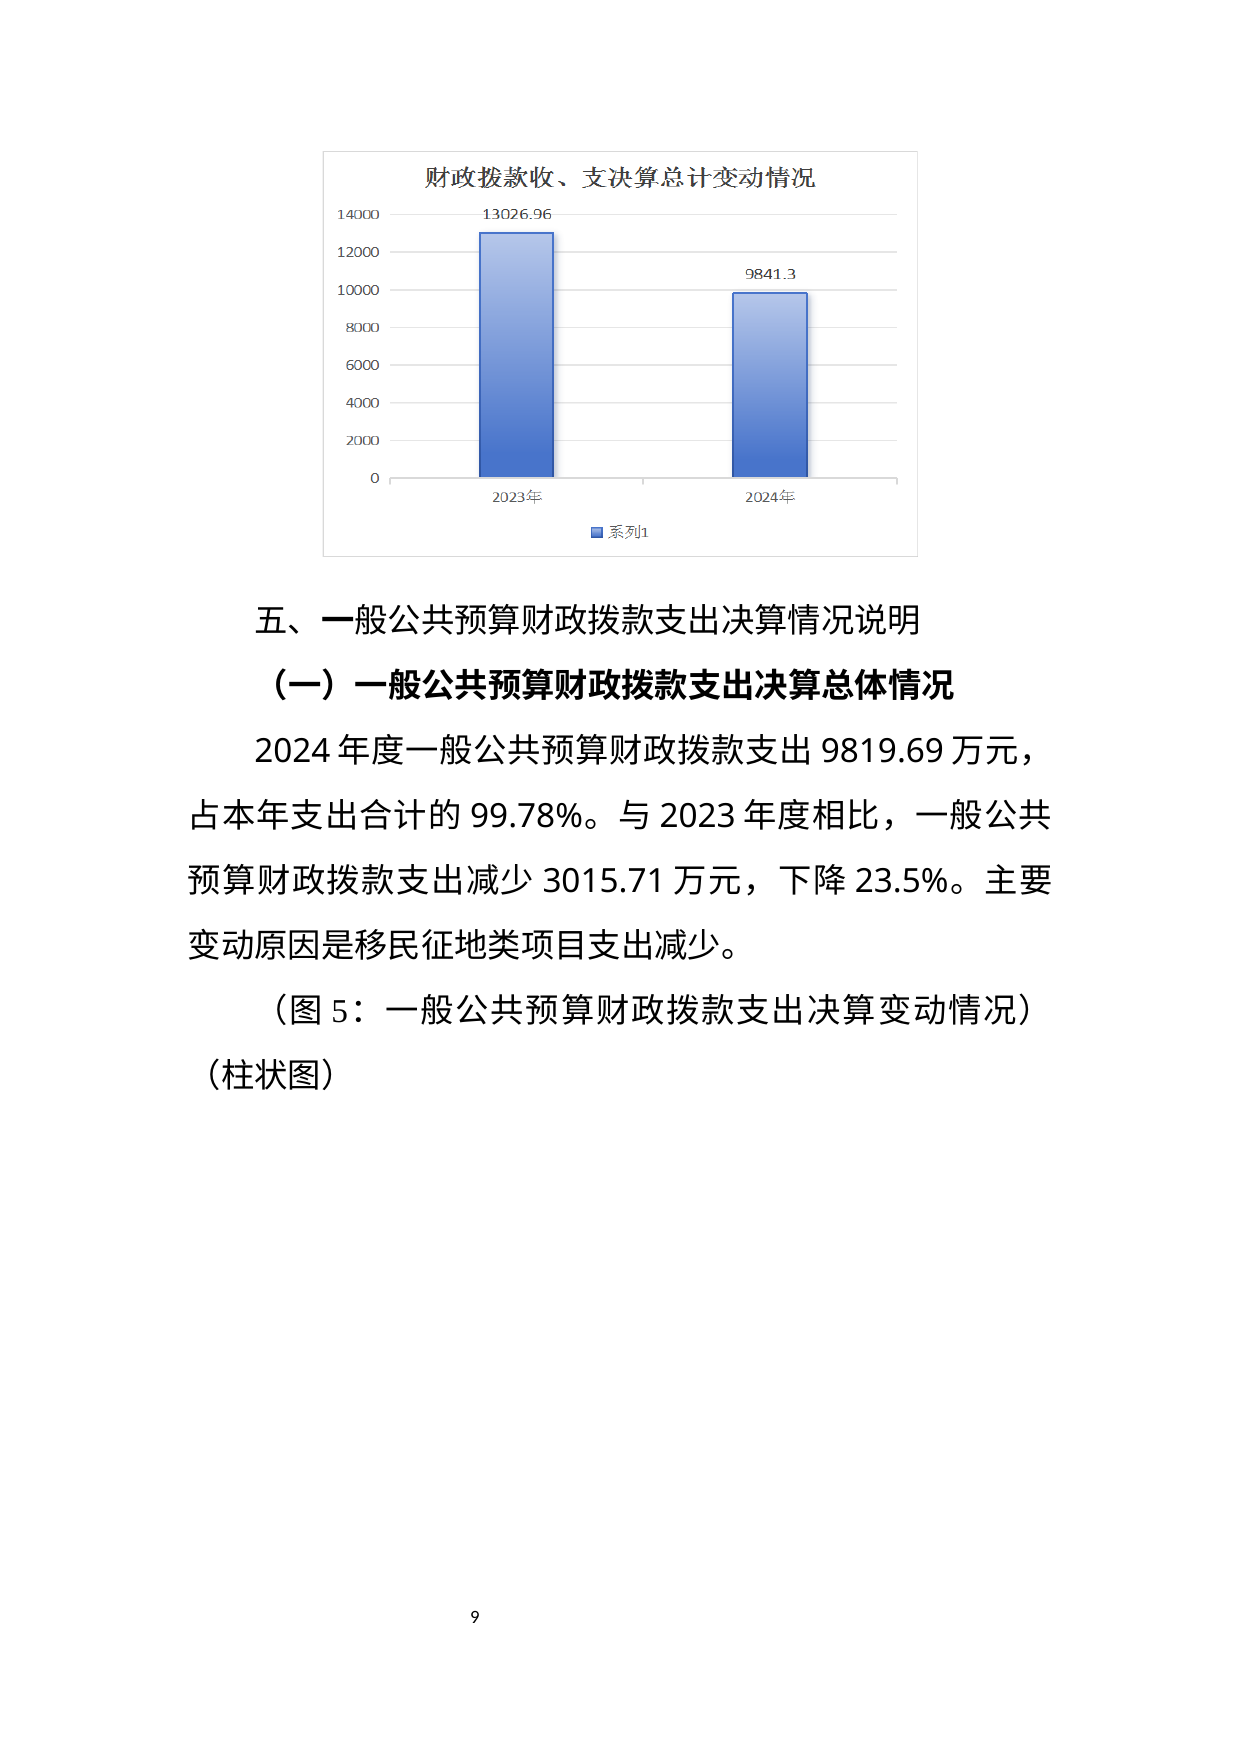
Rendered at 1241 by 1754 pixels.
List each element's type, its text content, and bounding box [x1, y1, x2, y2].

text 五、一般公共预算财政拨款支出决算情况说明 [187, 586, 1053, 651]
text （一）一般公共预算财政拨款支出决算总体情况 [187, 651, 1053, 716]
list 2024年度一般公共预算财政拨款支出9819.69万元，占本年支出合计的99.78%。与2023年度相比，一般公共预算财政拨款支出减少3015.71万元，下降23.5%。主要变动原因是移民征地类项目支出减少。 [187, 716, 1053, 976]
picture [322, 151, 918, 557]
text （图5：一般公共预算财政拨款支出决算变动情况）（柱状图） [187, 976, 1053, 1106]
